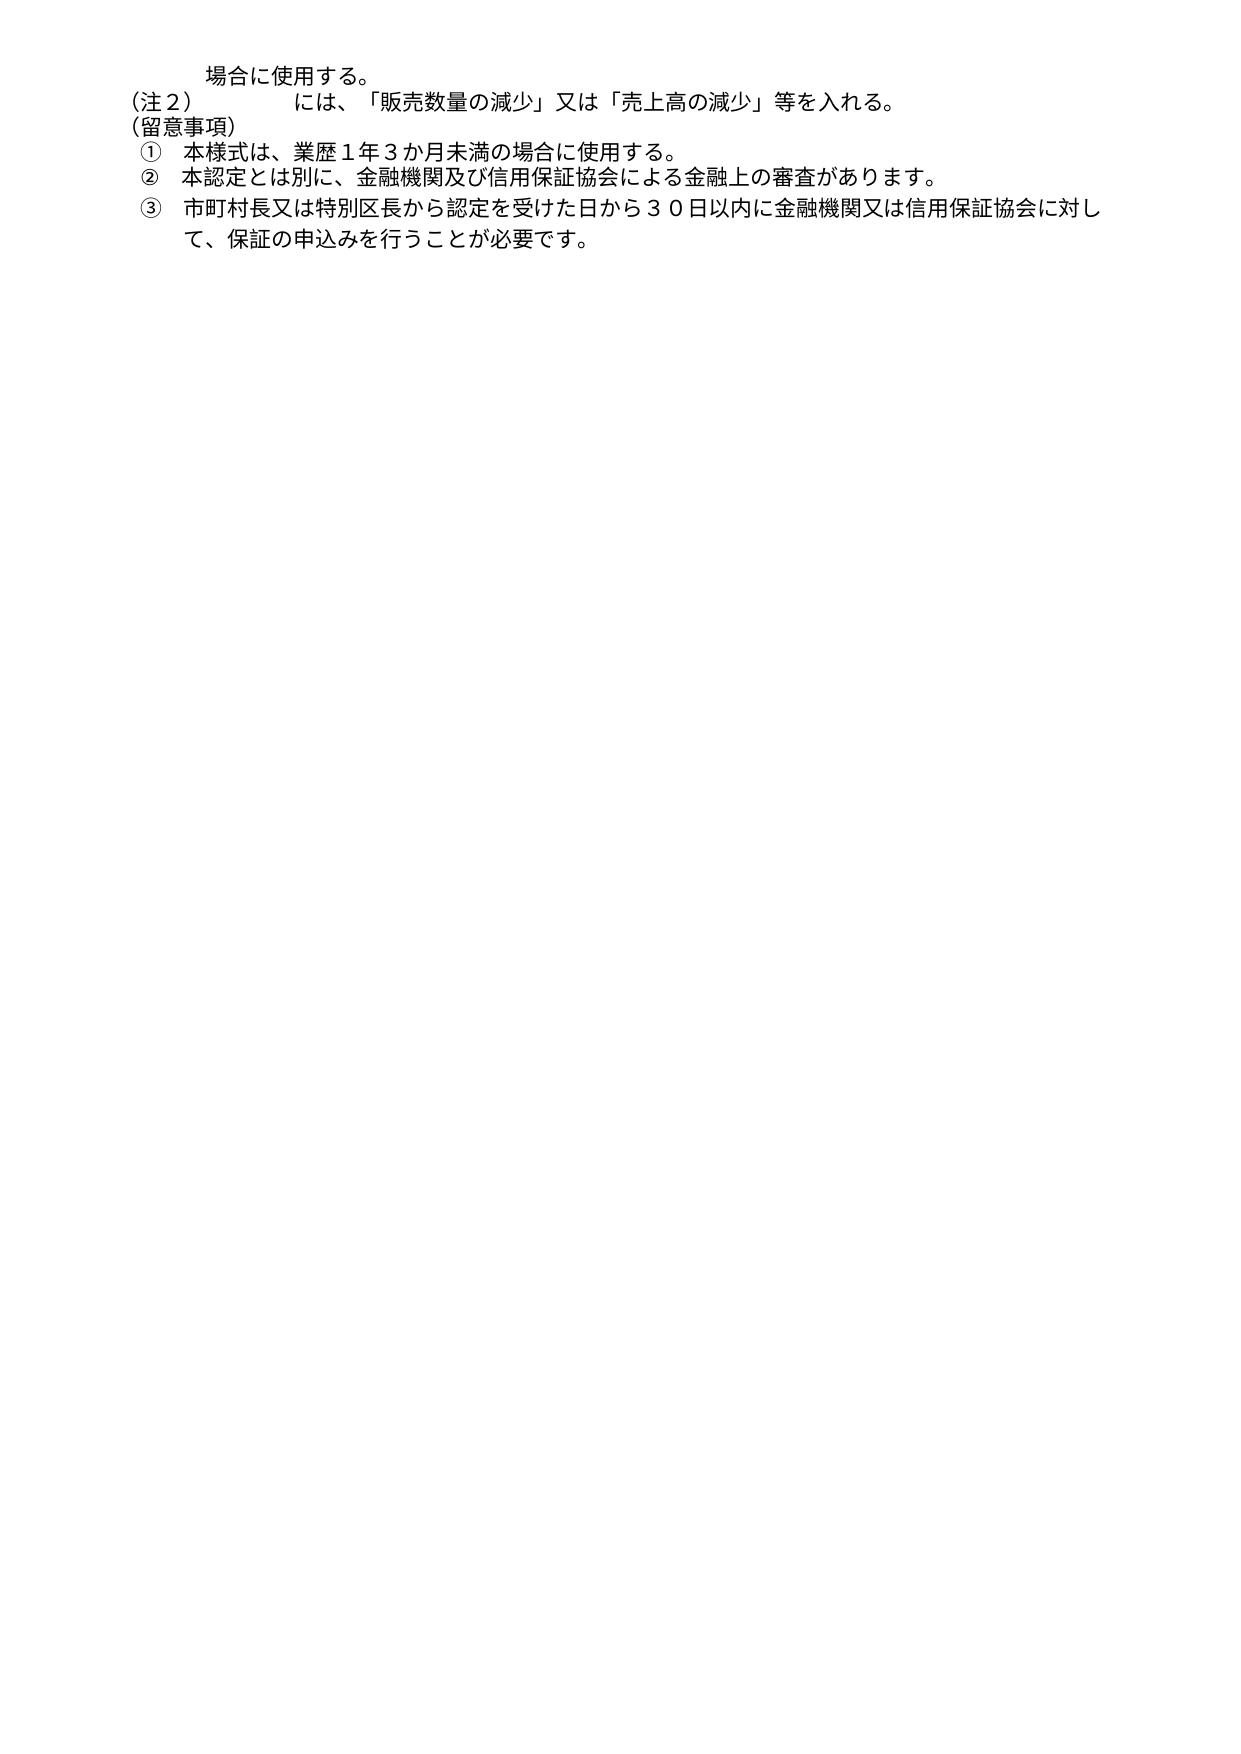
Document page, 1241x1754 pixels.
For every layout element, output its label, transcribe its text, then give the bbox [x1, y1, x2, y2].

text ② 本認定とは別に、金融機関及び信用保証協会による金融上の審査があります。 [118, 166, 1122, 191]
text ③ 市町村長又は特別区長から認定を受けた日から３０日以内に金融機関又は信用保証協会に対し [118, 191, 1122, 222]
text ① 本様式は、業歴１年３か月未満の場合に使用する。 [118, 141, 1122, 166]
text （注２） には、「販売数量の減少」又は「売上高の減少」等を入れる。 [118, 91, 1122, 116]
text （留意事項） [118, 116, 1122, 141]
text 場合に使用する。 [118, 59, 1122, 91]
text て、保証の申込みを行うことが必要です。 [118, 222, 1122, 254]
